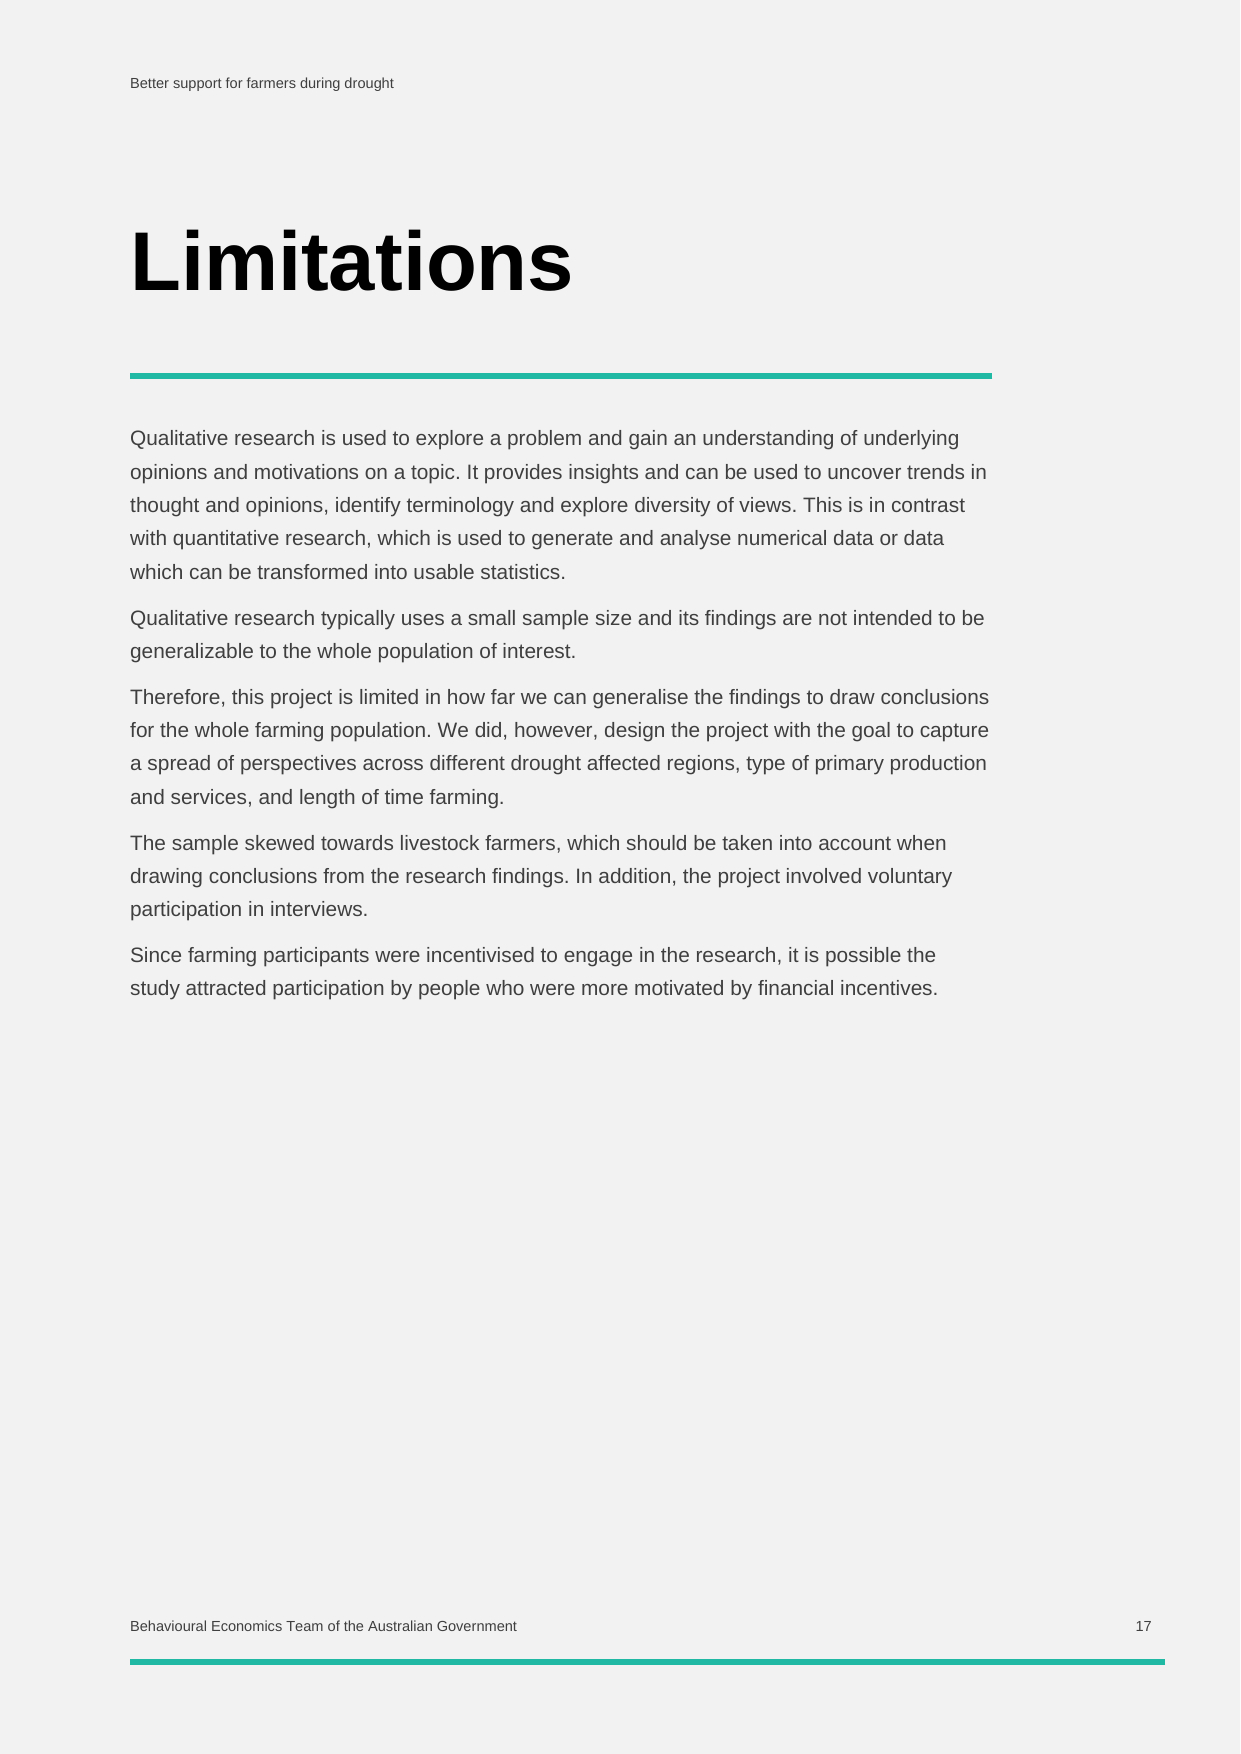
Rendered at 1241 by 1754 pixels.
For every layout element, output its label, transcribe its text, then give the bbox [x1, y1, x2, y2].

text Therefore, this project is limited in how far we can generalise the findings to draw conclusions for the whole farming population. We did, however, design the project with the goal to capture a spread of perspectives across different drought affected regions, type of primary production and services, and length of time farming. [130, 675, 992, 808]
text Qualitative research typically uses a small sample size and its findings are not intended to be generalizable to the whole population of interest. [130, 596, 992, 663]
text Since farming participants were incentivised to engage in the research, it is possible the study attracted participation by people who were more motivated by financial incentives. [130, 933, 992, 1000]
text Qualitative research is used to explore a problem and gain an understanding of underlying opinions and motivations on a topic. It provides insights and can be used to uncover trends in thought and opinions, identify terminology and explore diversity of views. This is in contrast with quantitative research, which is used to generate and analyse numerical data or data which can be transformed into usable statistics. [130, 417, 992, 583]
subtitle Limitations [130, 213, 992, 373]
text The sample skewed towards livestock farmers, which should be taken into account when drawing conclusions from the research findings. In addition, the project involved voluntary participation in interviews. [130, 821, 992, 921]
